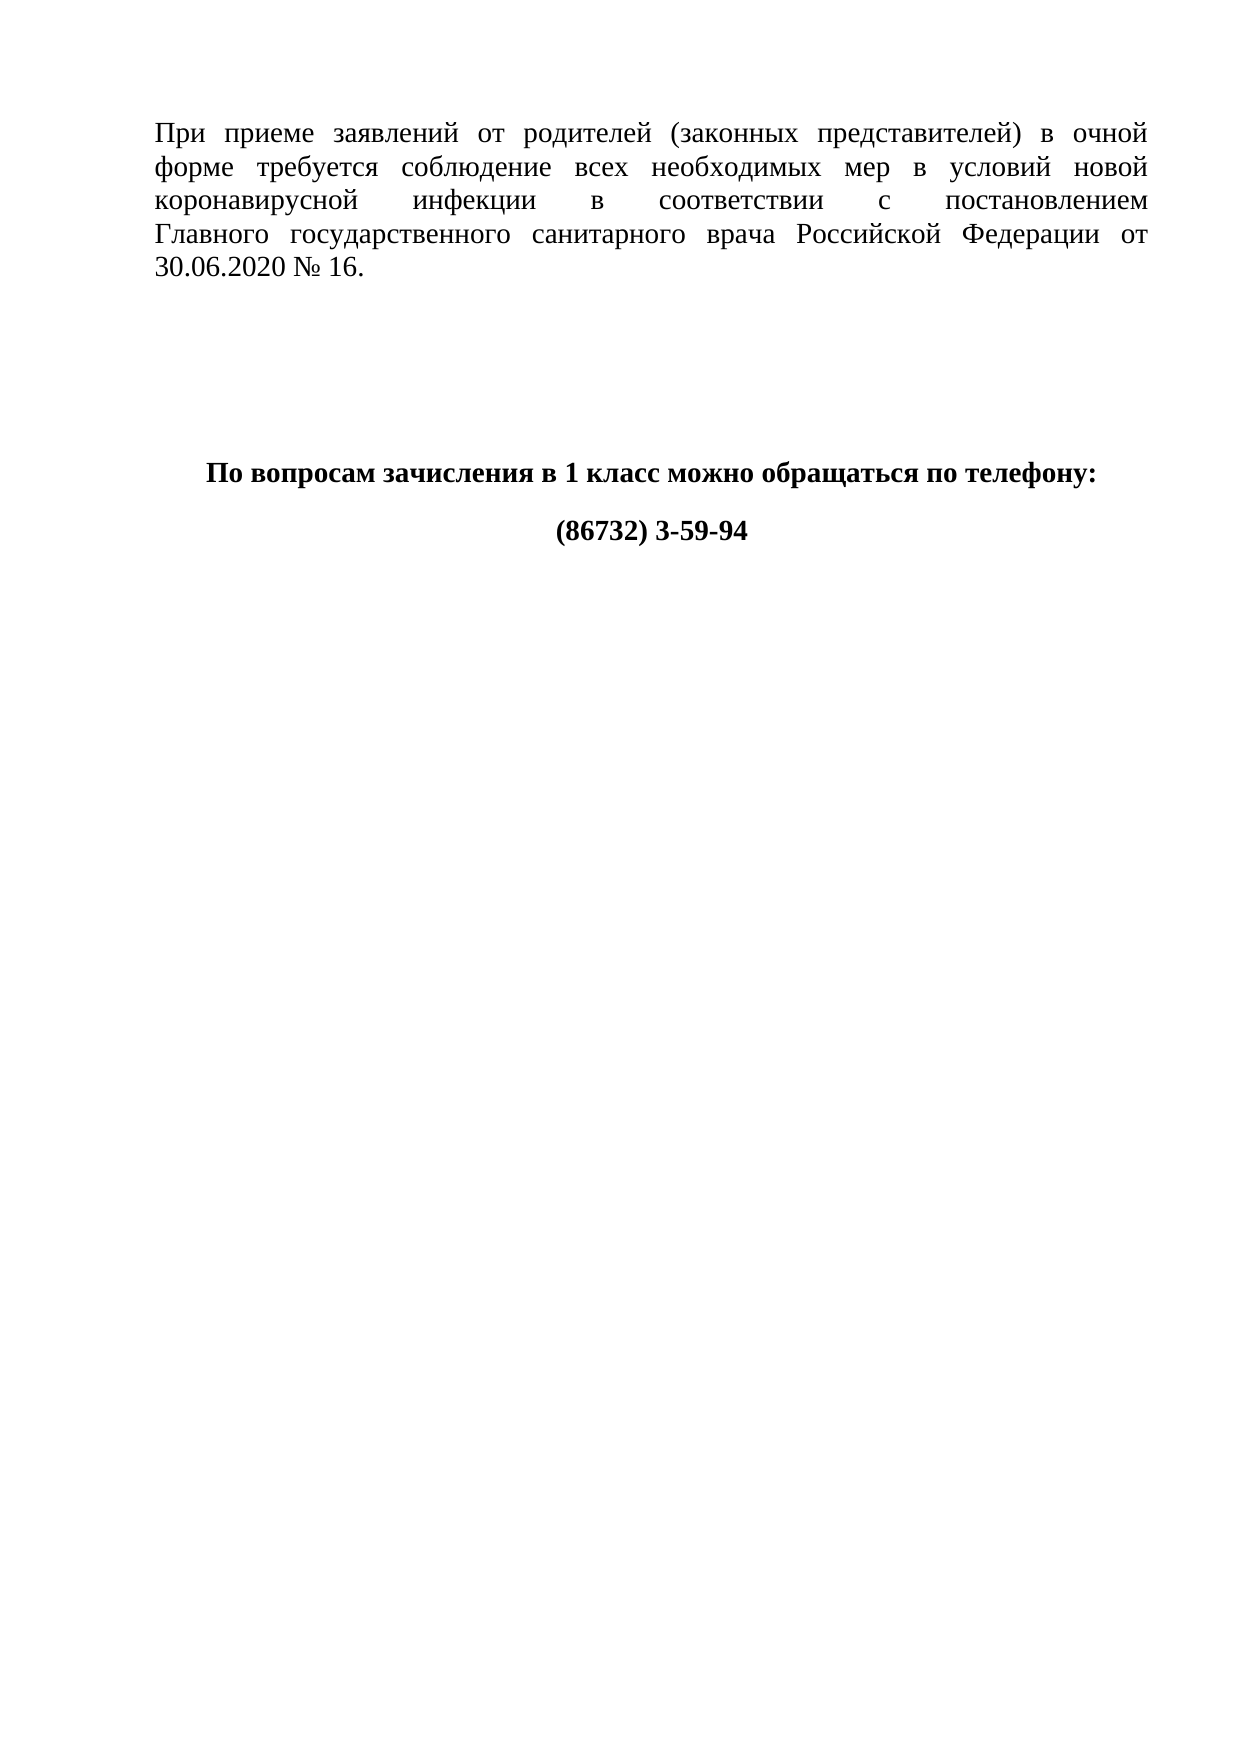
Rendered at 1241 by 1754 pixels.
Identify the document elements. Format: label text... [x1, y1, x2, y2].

text По вопросам зачисления в 1 класс можно обращаться по телефону: [154, 459, 1149, 488]
text При приеме заявлений от родителей (законных представителей) в очной форме требуется соблюдение всех необходимых мер в условий новой коронавирусной инфекции в соответствии с постановлением Главного государственного санитарного врача Российской Федерации от 30.06.2020 № 16. [154, 116, 1149, 283]
text (86732) 3-59-94 [154, 517, 1149, 546]
